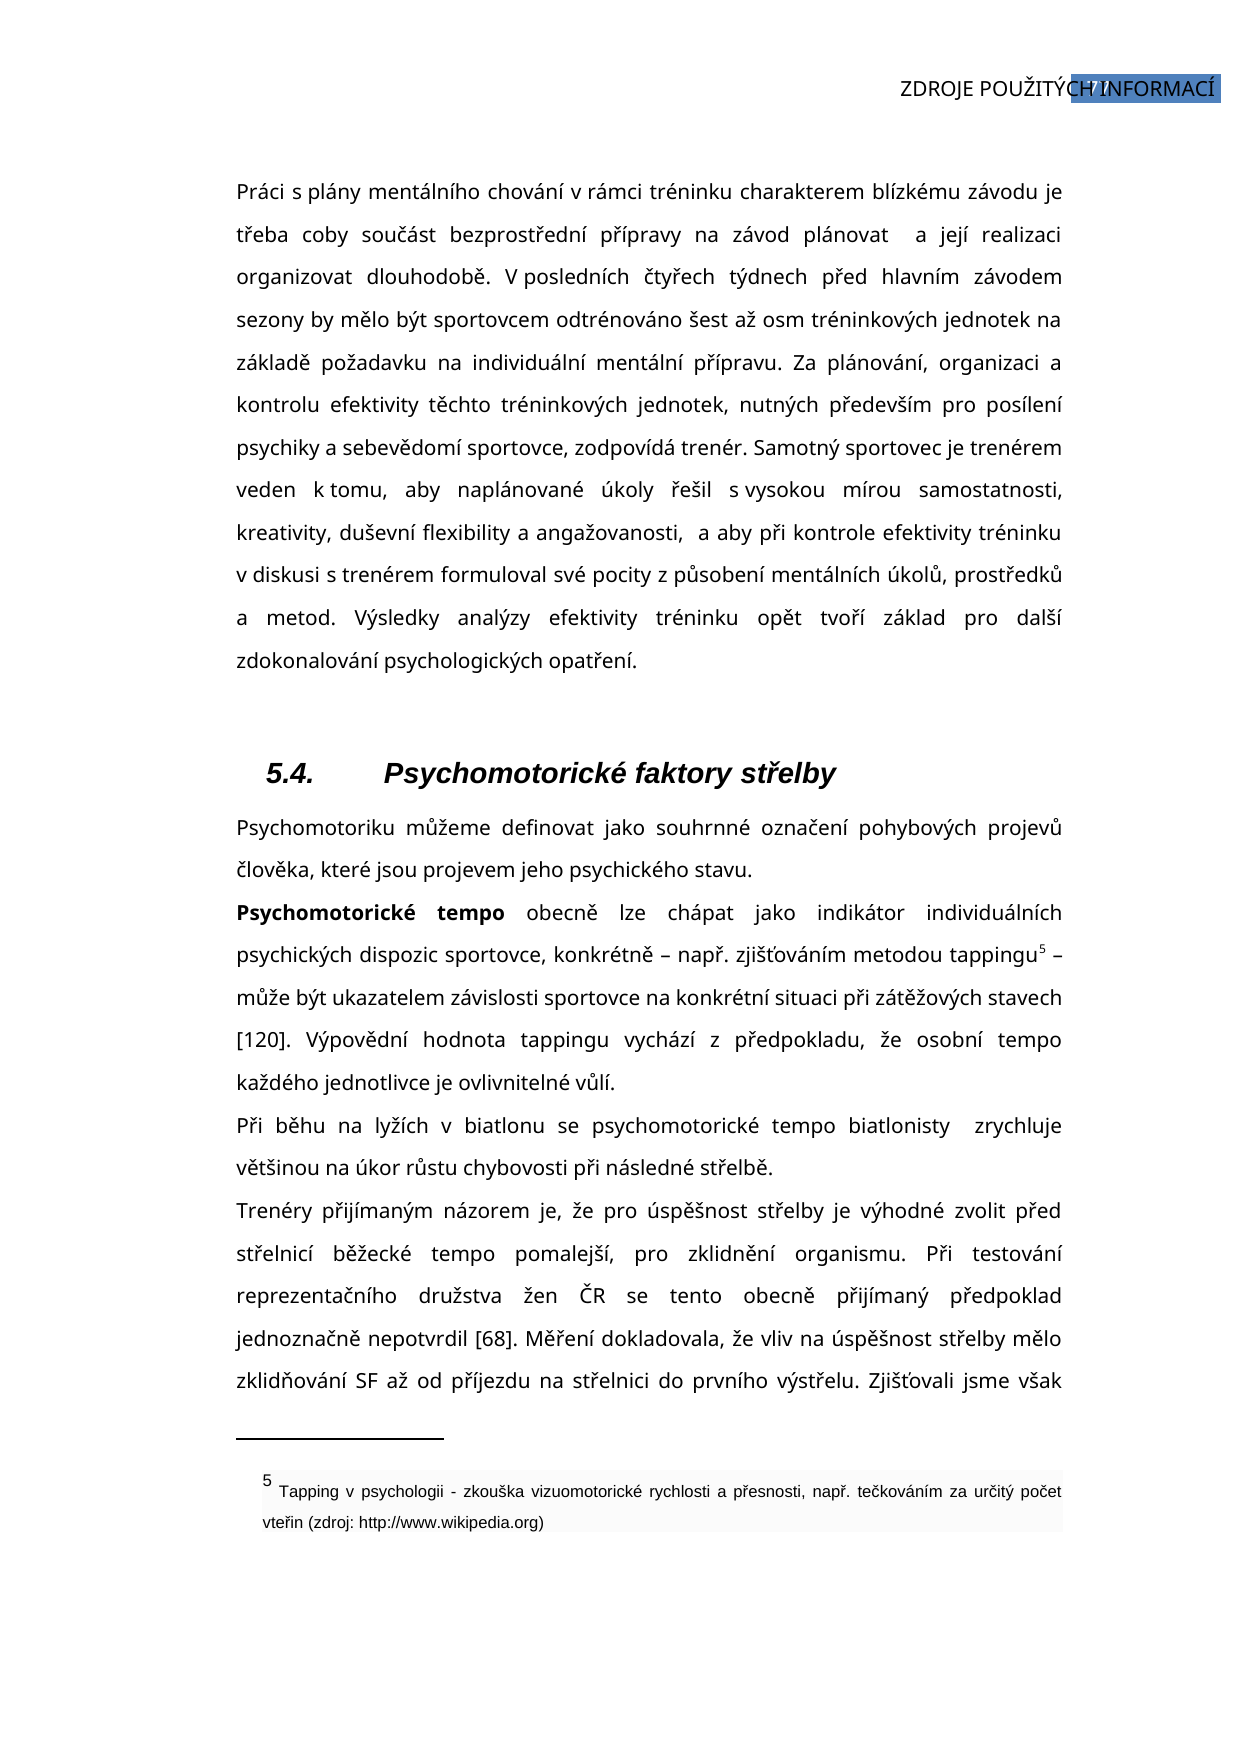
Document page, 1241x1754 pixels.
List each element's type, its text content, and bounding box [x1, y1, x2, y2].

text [236, 1196, 1063, 1395]
text Psychomotorické tempo obecně lze chápat jako indikátor individuálních psychických dispozic sportovce, konkrétně – např. zjišťováním metodou tappingu – může být ukazatelem závislosti sportovce na konkrétní situaci při zátěžových stavech [120]. Výpovědní hodnota tappingu vychází z předpokladu, že osobní tempo každého jednotlivce je ovlivnitelné vůlí. [236, 898, 1063, 1097]
text Při běhu na lyžích v biatlonu se psychomotorické tempo biatlonisty zrychluje většinou na úkor růstu chybovosti při následné střelbě. [236, 1111, 1063, 1182]
text Práci s plány mentálního chování v rámci tréninku charakterem blízkému závodu je třeba coby součást bezprostřední přípravy na závod plánovat a její realizaci organizovat dlouhodobě. V posledních čtyřech týdnech před hlavním závodem sezony by mělo být sportovcem odtrénováno šest až osm tréninkových jednotek na základě požadavku na individuální mentální přípravu. Za plánování, organizaci a kontrolu efektivity těchto tréninkových jednotek, nutných především pro posílení psychiky a sebevědomí sportovce, zodpovídá trenér. Samotný sportovec je trenérem veden k tomu, aby naplánované úkoly řešil s vysokou mírou samostatnosti, kreativity, duševní flexibility a angažovanosti, a aby při kontrole efektivity tréninku v diskusi s trenérem formuloval své pocity z působení mentálních úkolů, prostředků a metod. Výsledky analýzy efektivity tréninku opět tvoří základ pro další zdokonalování psychologických opatření. [236, 177, 1063, 674]
subtitle Psychomotorické faktory střelby [266, 756, 1063, 789]
text Psychomotoriku můžeme definovat jako souhrnné označení pohybových projevů člověka, které jsou projevem jeho psychického stavu. [236, 813, 1063, 884]
